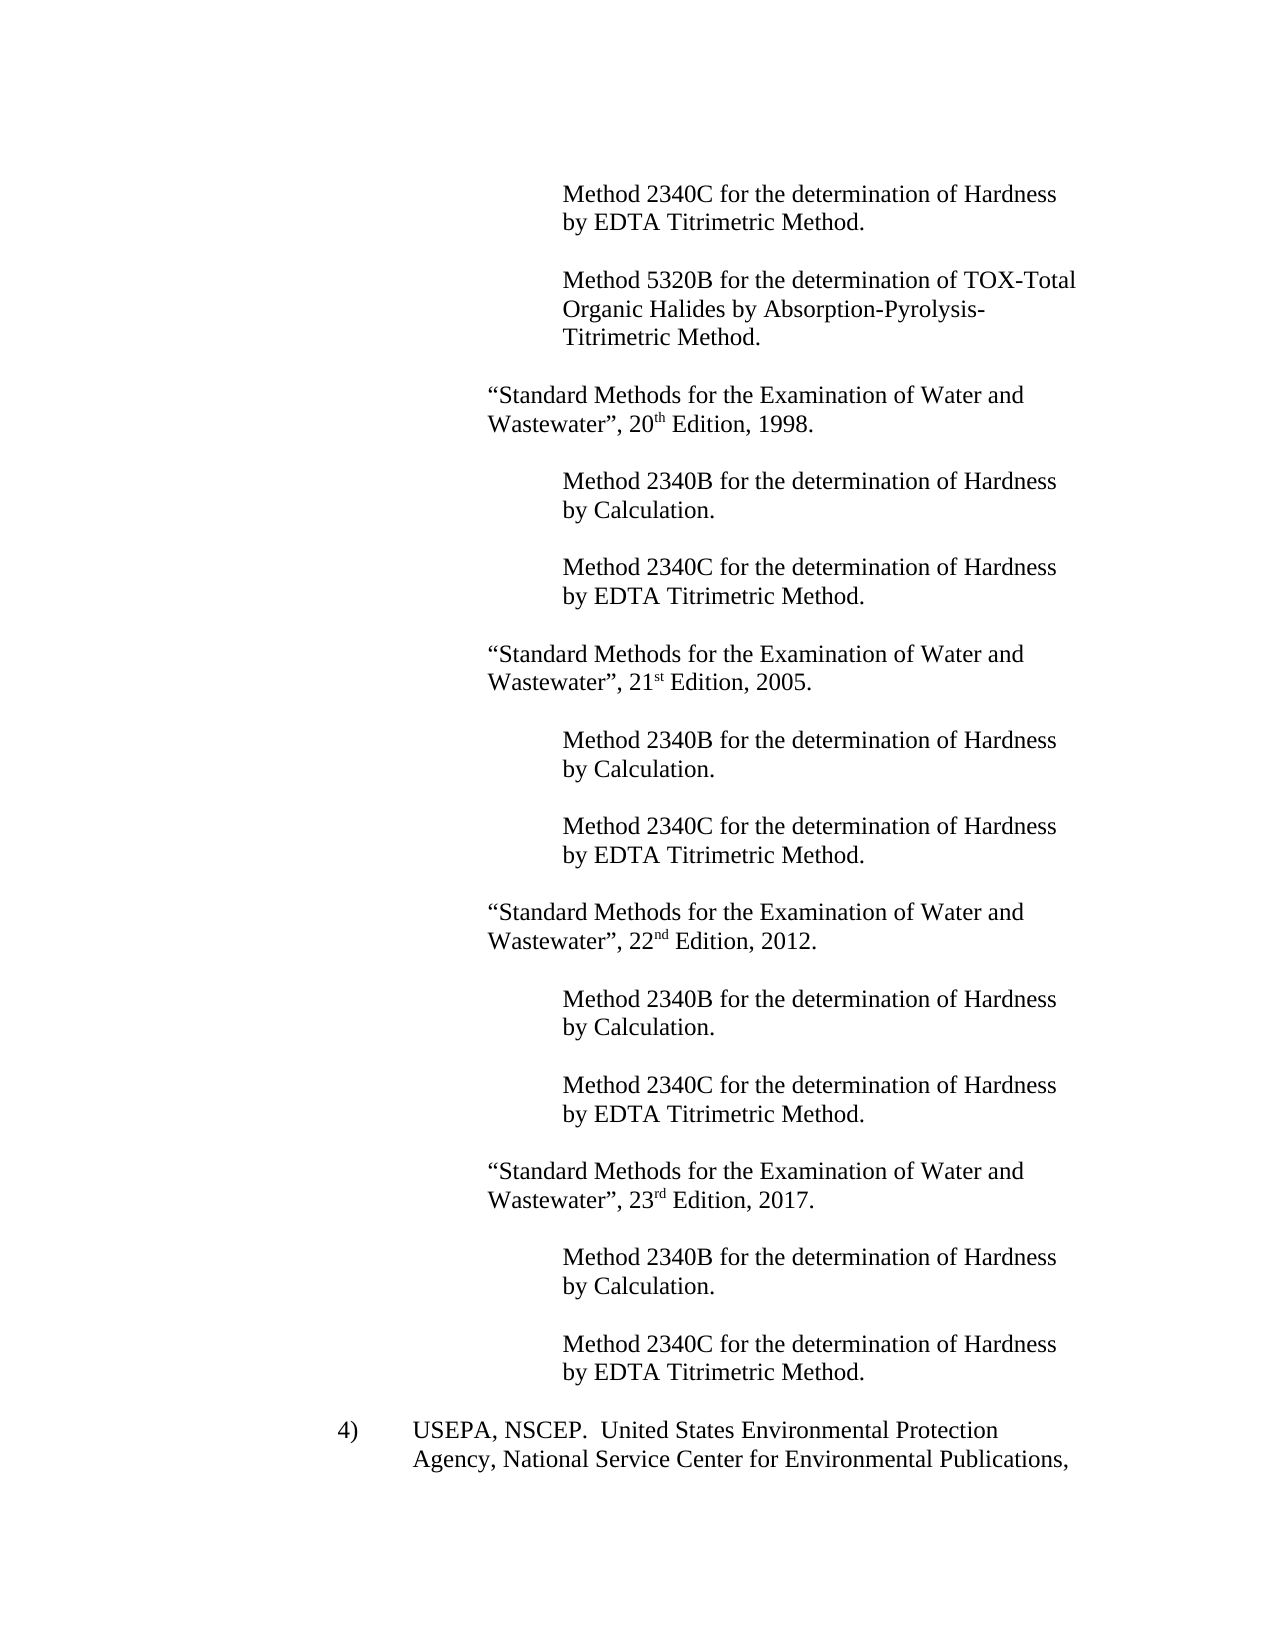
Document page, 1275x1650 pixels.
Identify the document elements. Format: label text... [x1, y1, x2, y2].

text “Standard Methods for the Examination of Water and Wastewater”, 21st Edition, 2005. [487, 639, 1087, 696]
text “Standard Methods for the Examination of Water and Wastewater”, 22nd Edition, 2012. [487, 897, 1087, 955]
text Method 2340C for the determination of Hardness by EDTA Titrimetric Method. [562, 811, 1087, 869]
text Method 2340B for the determination of Hardness by Calculation. [562, 466, 1087, 524]
text “Standard Methods for the Examination of Water and Wastewater”, 23rd Edition, 2017. [487, 1156, 1087, 1214]
text Method 2340C for the determination of Hardness by EDTA Titrimetric Method. [562, 1070, 1087, 1127]
text Method 2340C for the determination of Hardness by EDTA Titrimetric Method. [562, 552, 1087, 610]
text Method 2340C for the determination of Hardness by EDTA Titrimetric Method. [562, 1329, 1087, 1386]
text Method 2340B for the determination of Hardness by Calculation. [562, 984, 1087, 1041]
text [562, 179, 1087, 236]
text “Standard Methods for the Examination of Water and Wastewater”, 20th Edition, 1998. [487, 380, 1087, 437]
text Method 5320B for the determination of TOX-Total Organic Halides by Absorption-Pyrolysis-Titrimetric Method. [562, 265, 1087, 351]
text Method 2340B for the determination of Hardness by Calculation. [562, 725, 1087, 782]
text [337, 1415, 1087, 1472]
text Method 2340B for the determination of Hardness by Calculation. [562, 1242, 1087, 1300]
